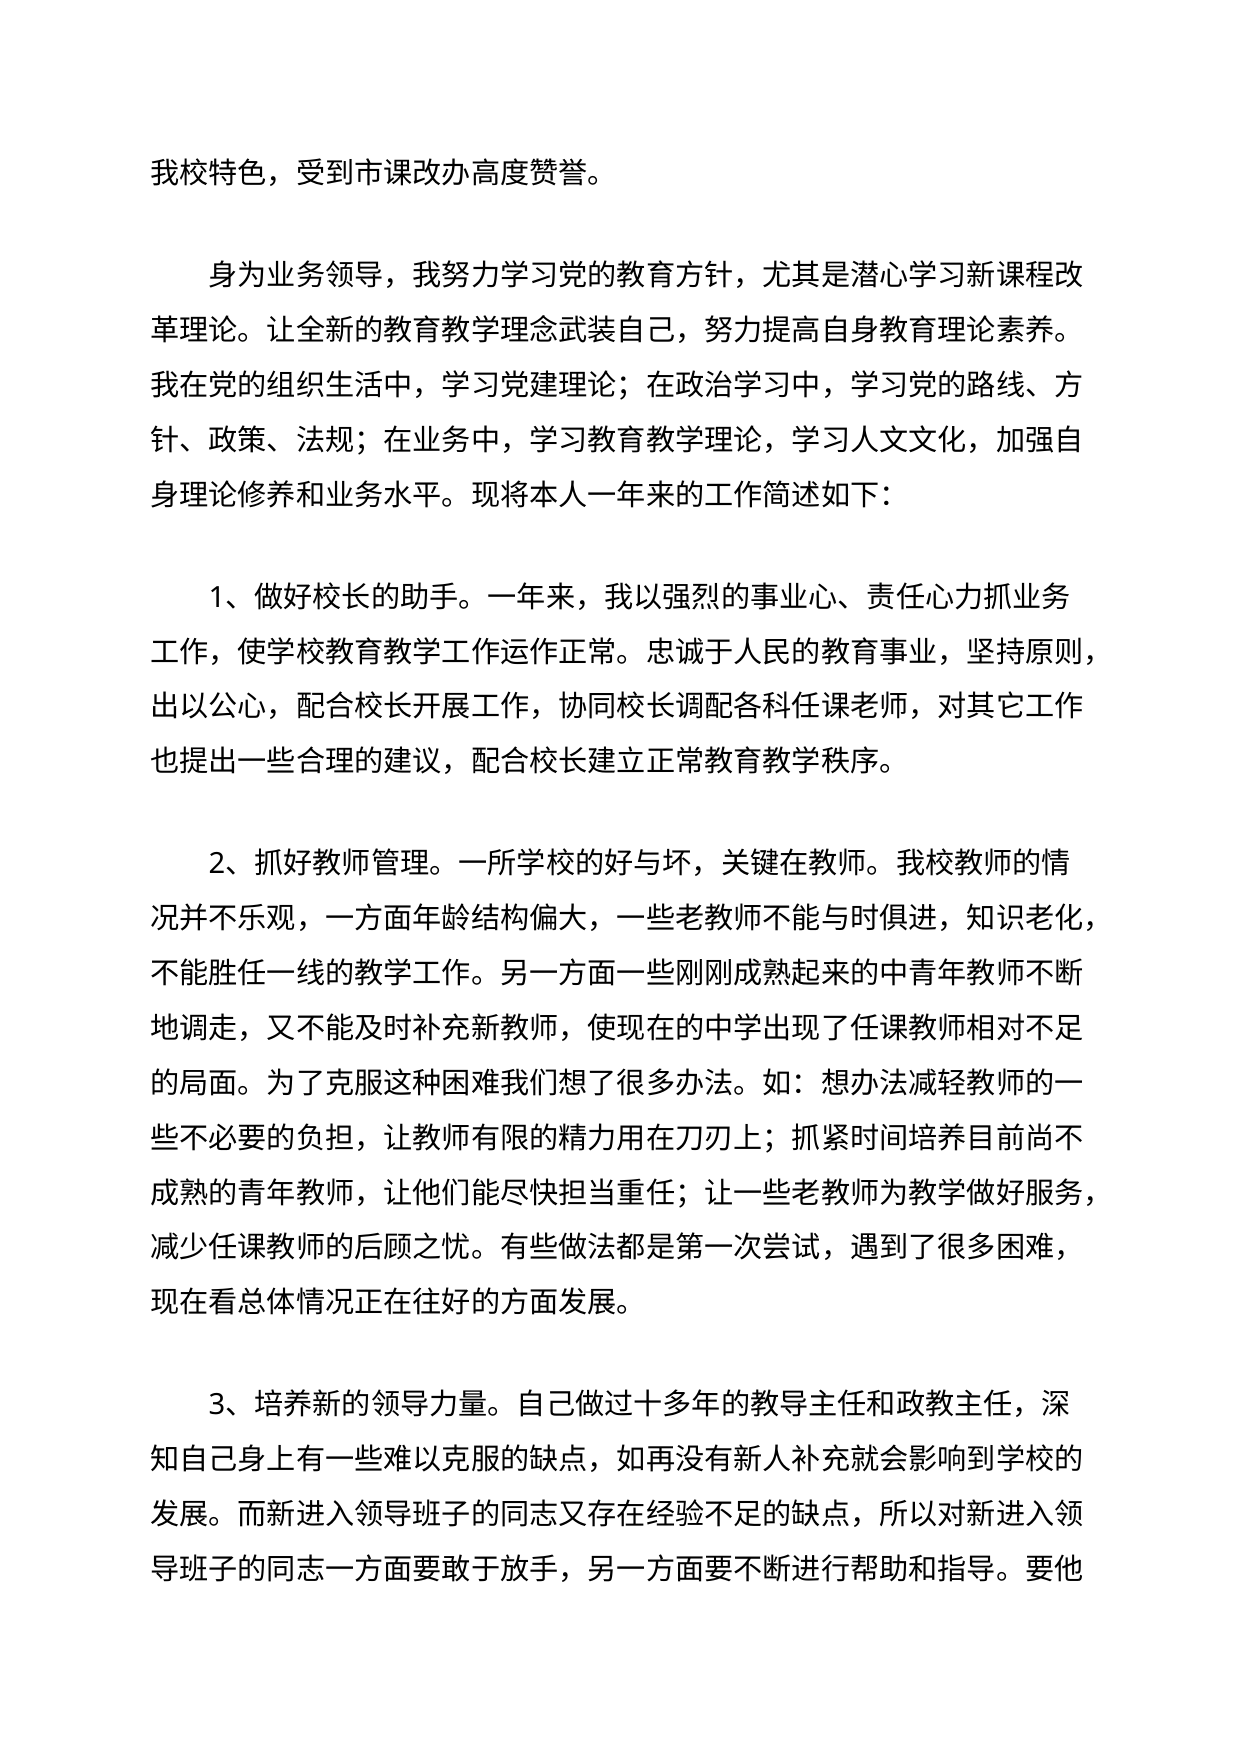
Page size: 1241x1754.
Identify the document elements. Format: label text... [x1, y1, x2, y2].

text 身为业务领导，我努力学习党的教育方针，尤其是潜心学习新课程改革理论。让全新的教育教学理念武装自己，努力提高自身教育理论素养。我在党的组织生活中，学习党建理论；在政治学习中，学习党的路线、方针、政策、法规；在业务中，学习教育教学理论，学习人文文化，加强自身理论修养和业务水平。现将本人一年来的工作简述如下： [150, 252, 1090, 514]
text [150, 150, 1090, 192]
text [150, 1381, 1090, 1588]
text 1、做好校长的助手。一年来，我以强烈的事业心、责任心力抓业务工作，使学校教育教学工作运作正常。忠诚于人民的教育事业，坚持原则，出以公心，配合校长开展工作，协同校长调配各科任课老师，对其它工作也提出一些合理的建议，配合校长建立正常教育教学秩序。 [150, 573, 1090, 780]
text 2、抓好教师管理。一所学校的好与坏，关键在教师。我校教师的情况并不乐观，一方面年龄结构偏大，一些老教师不能与时俱进，知识老化，不能胜任一线的教学工作。另一方面一些刚刚成熟起来的中青年教师不断地调走，又不能及时补充新教师，使现在的中学出现了任课教师相对不足的局面。为了克服这种困难我们想了很多办法。如：想办法减轻教师的一些不必要的负担，让教师有限的精力用在刀刃上；抓紧时间培养目前尚不成熟的青年教师，让他们能尽快担当重任；让一些老教师为教学做好服务，减少任课教师的后顾之忧。有些做法都是第一次尝试，遇到了很多困难，现在看总体情况正在往好的方面发展。 [150, 840, 1090, 1321]
